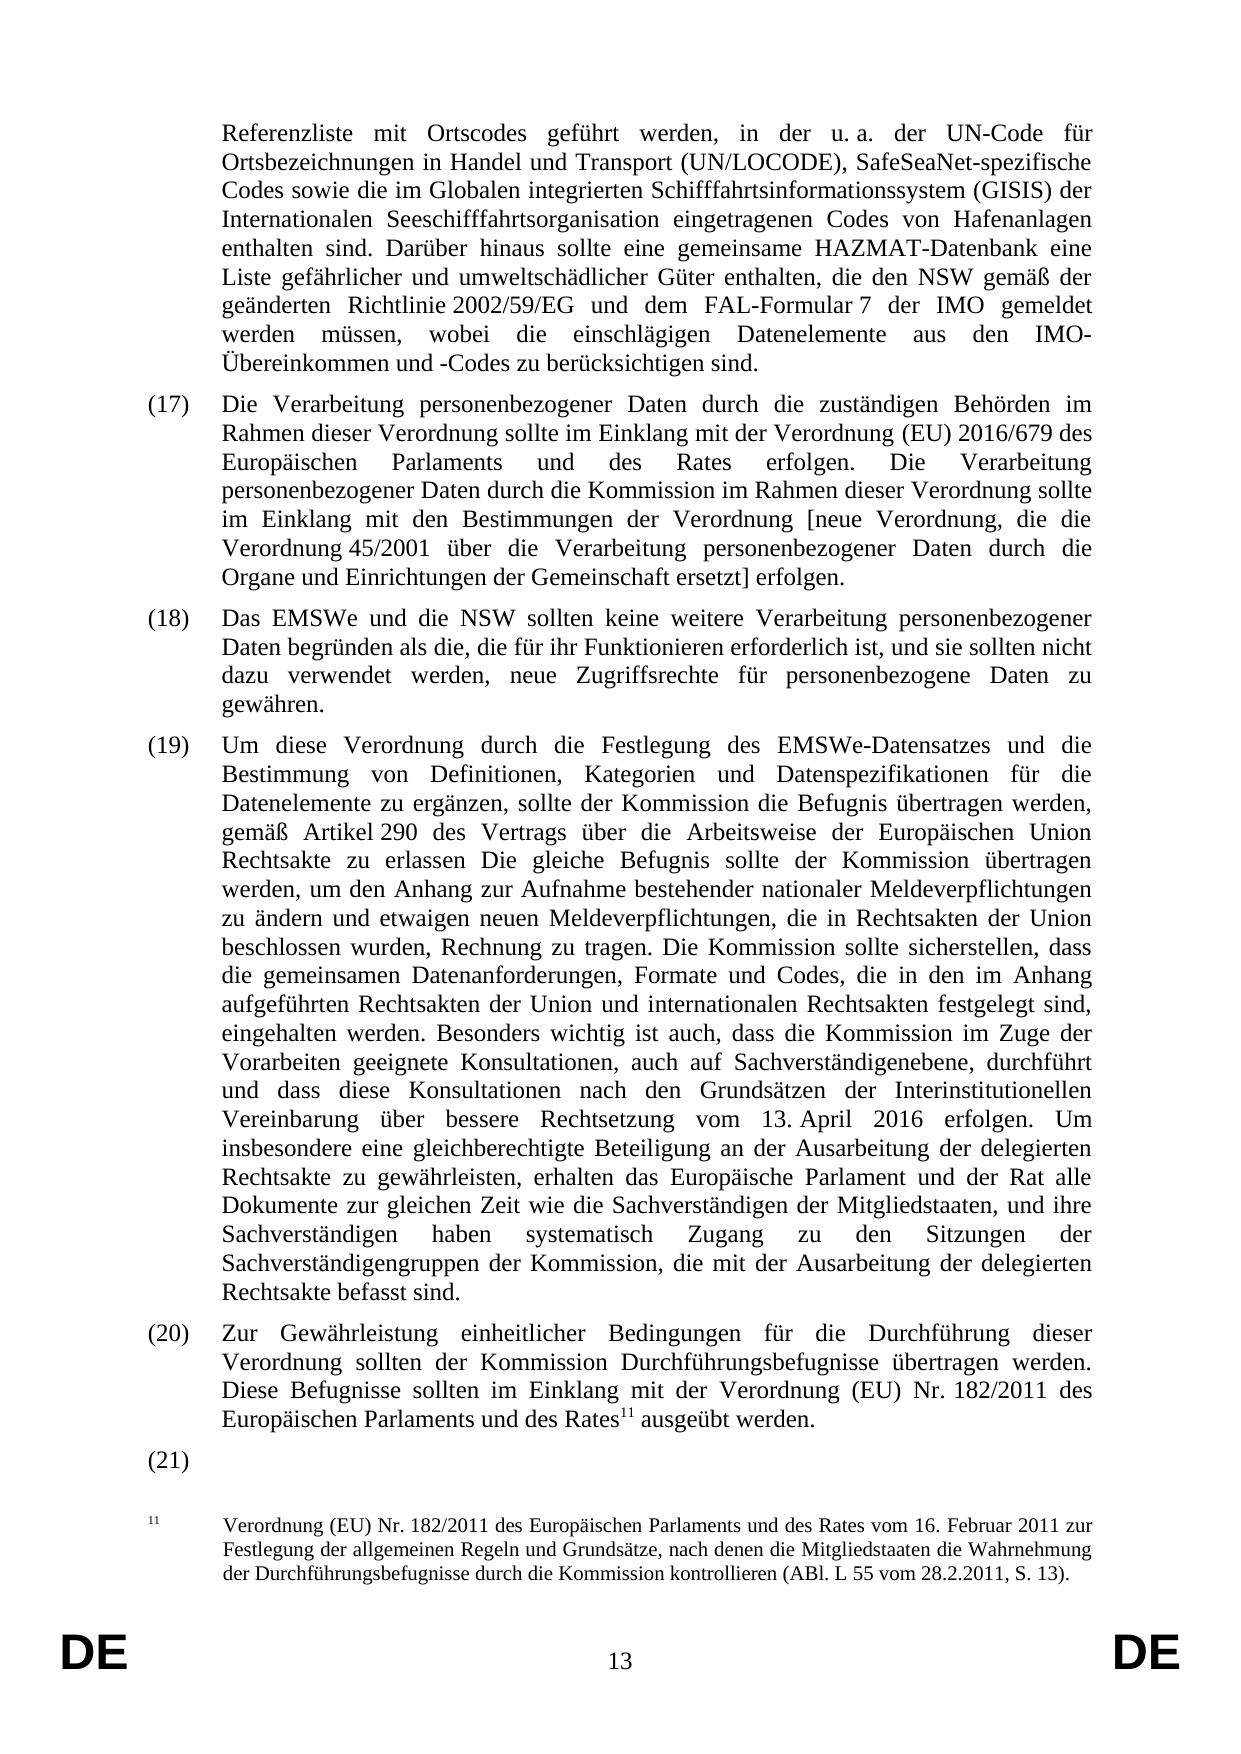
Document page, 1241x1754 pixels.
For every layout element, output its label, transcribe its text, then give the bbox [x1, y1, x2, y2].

text (19) Um diese Verordnung durch die Festlegung des EMSWe-Datensatzes und die Bestimmung von Definitionen, Kategorien und Datenspezifikationen für die Datenelemente zu ergänzen, sollte der Kommission die Befugnis übertragen werden, gemäß Artikel 290 des Vertrags über die Arbeitsweise der Europäischen Union Rechtsakte zu erlassen Die gleiche Befugnis sollte der Kommission übertragen werden, um den Anhang zur Aufnahme bestehender nationaler Meldeverpflichtungen zu ändern und etwaigen neuen Meldeverpflichtungen, die in Rechtsakten der Union beschlossen wurden, Rechnung zu tragen. Die Kommission sollte sicherstellen, dass die gemeinsamen Datenanforderungen, Formate und Codes, die in den im Anhang aufgeführten Rechtsakten der Union und internationalen Rechtsakten festgelegt sind, eingehalten werden. Besonders wichtig ist auch, dass die Kommission im Zuge der Vorarbeiten geeignete Konsultationen, auch auf Sachverständigenebene, durchführt und dass diese Konsultationen nach den Grundsätzen der Interinstitutionellen Vereinbarung über bessere Rechtsetzung vom 13. April 2016 erfolgen. Um insbesondere eine gleichberechtigte Beteiligung an der Ausarbeitung der delegierten Rechtsakte zu gewährleisten, erhalten das Europäische Parlament und der Rat alle Dokumente zur gleichen Zeit wie die Sachverständigen der Mitgliedstaaten, und ihre Sachverständigen haben systematisch Zugang zu den Sitzungen der Sachverständigengruppen der Kommission, die mit der Ausarbeitung der delegierten Rechtsakte befasst sind. [148, 731, 1093, 1306]
text (18) Das EMSWe und die NSW sollten keine weitere Verarbeitung personenbezogener Daten begründen als die, die für ihr Funktionieren erforderlich ist, und sie sollten nicht dazu verwendet werden, neue Zugriffsrechte für personenbezogene Daten zu gewähren. [148, 603, 1093, 718]
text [148, 118, 1093, 377]
text (17) Die Verarbeitung personenbezogener Daten durch die zuständigen Behörden im Rahmen dieser Verordnung sollte im Einklang mit der Verordnung (EU) 2016/679 des Europäischen Parlaments und des Rates erfolgen. Die Verarbeitung personenbezogener Daten durch die Kommission im Rahmen dieser Verordnung sollte im Einklang mit den Bestimmungen der Verordnung [neue Verordnung, die die Verordnung 45/2001 über die Verarbeitung personenbezogener Daten durch die Organe und Einrichtungen der Gemeinschaft ersetzt] erfolgen. [148, 389, 1093, 591]
text (20) Zur Gewährleistung einheitlicher Bedingungen für die Durchführung dieser Verordnung sollten der Kommission Durchführungsbefugnisse übertragen werden. Diese Befugnisse sollten im Einklang mit der Verordnung (EU) Nr. 182/2011 des Europäischen Parlaments und des Rates ausgeübt werden. [148, 1318, 1093, 1433]
text (21) [148, 1446, 1093, 1474]
